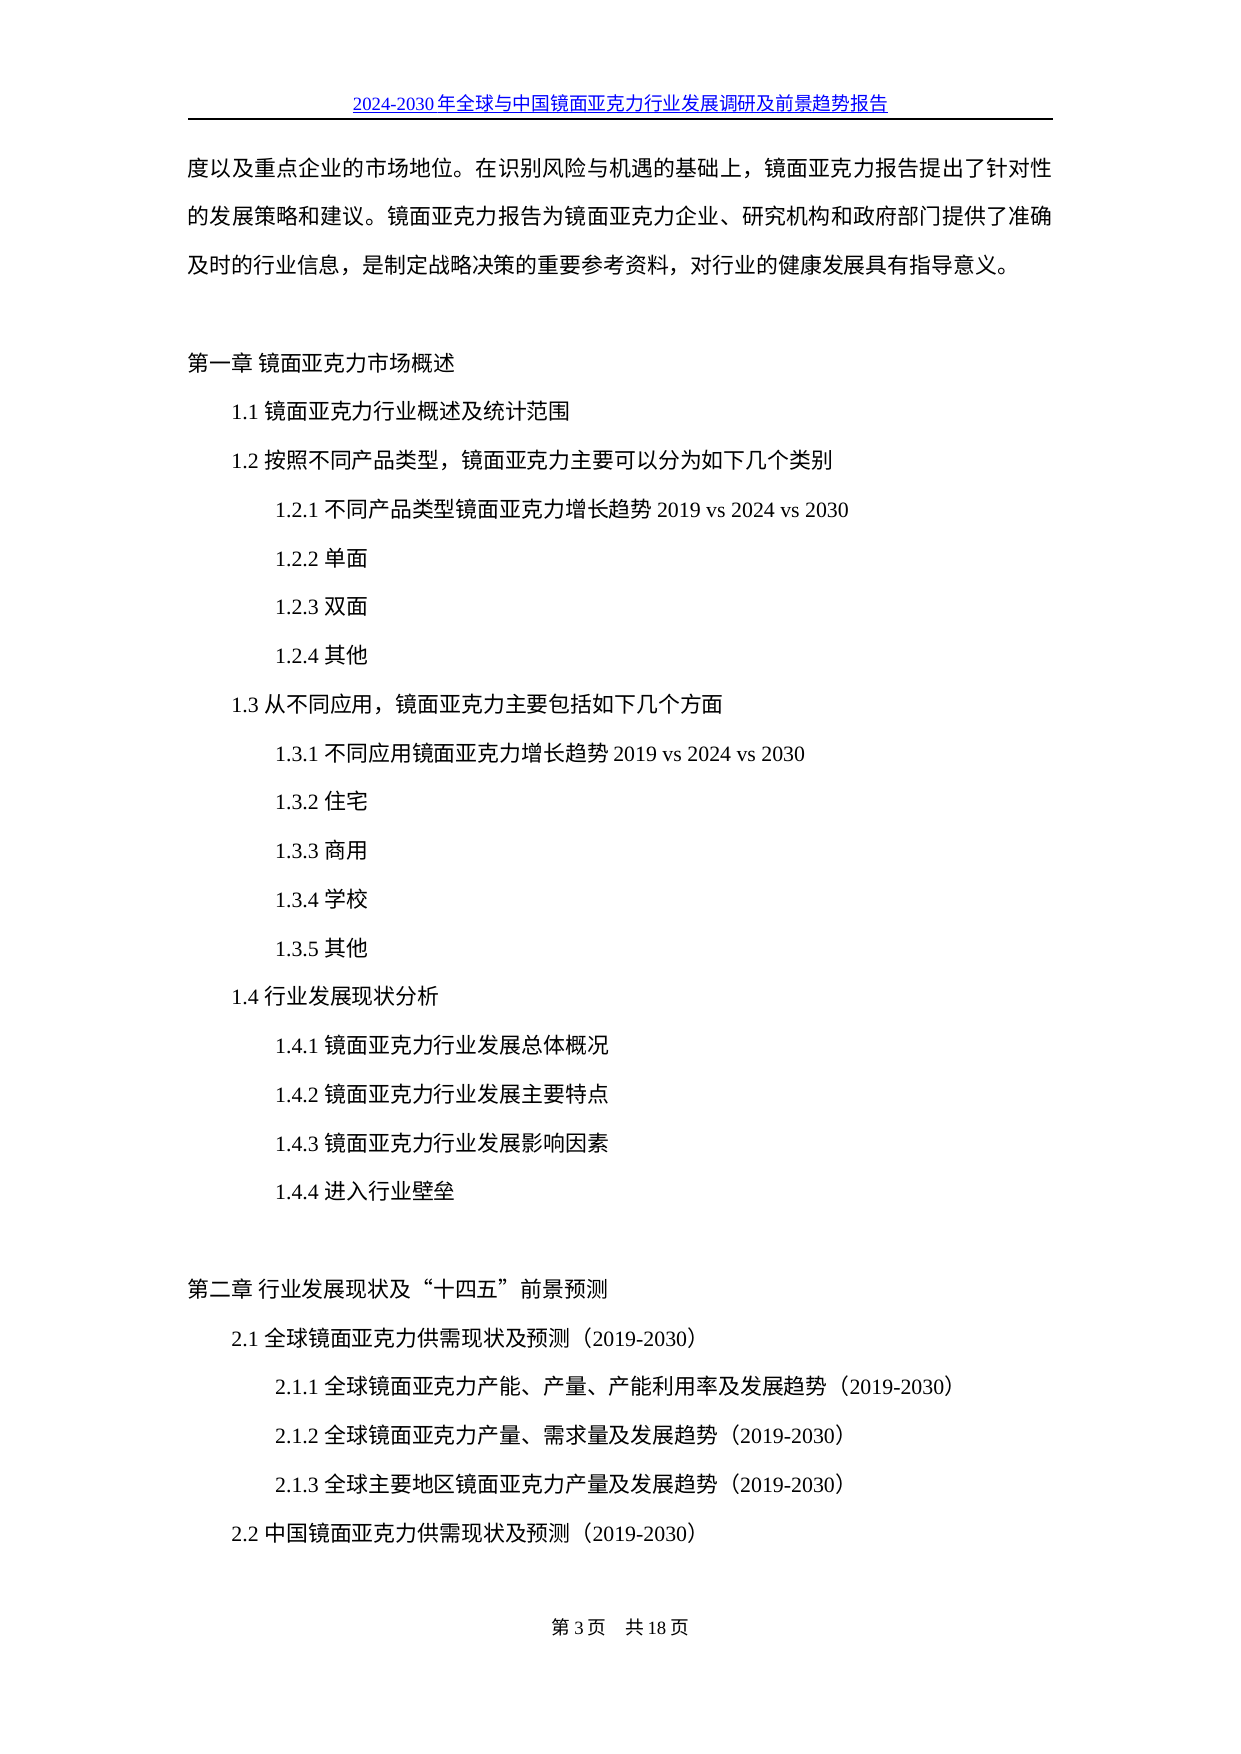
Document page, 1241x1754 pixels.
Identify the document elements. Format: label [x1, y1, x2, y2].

text [187, 150, 1053, 1548]
